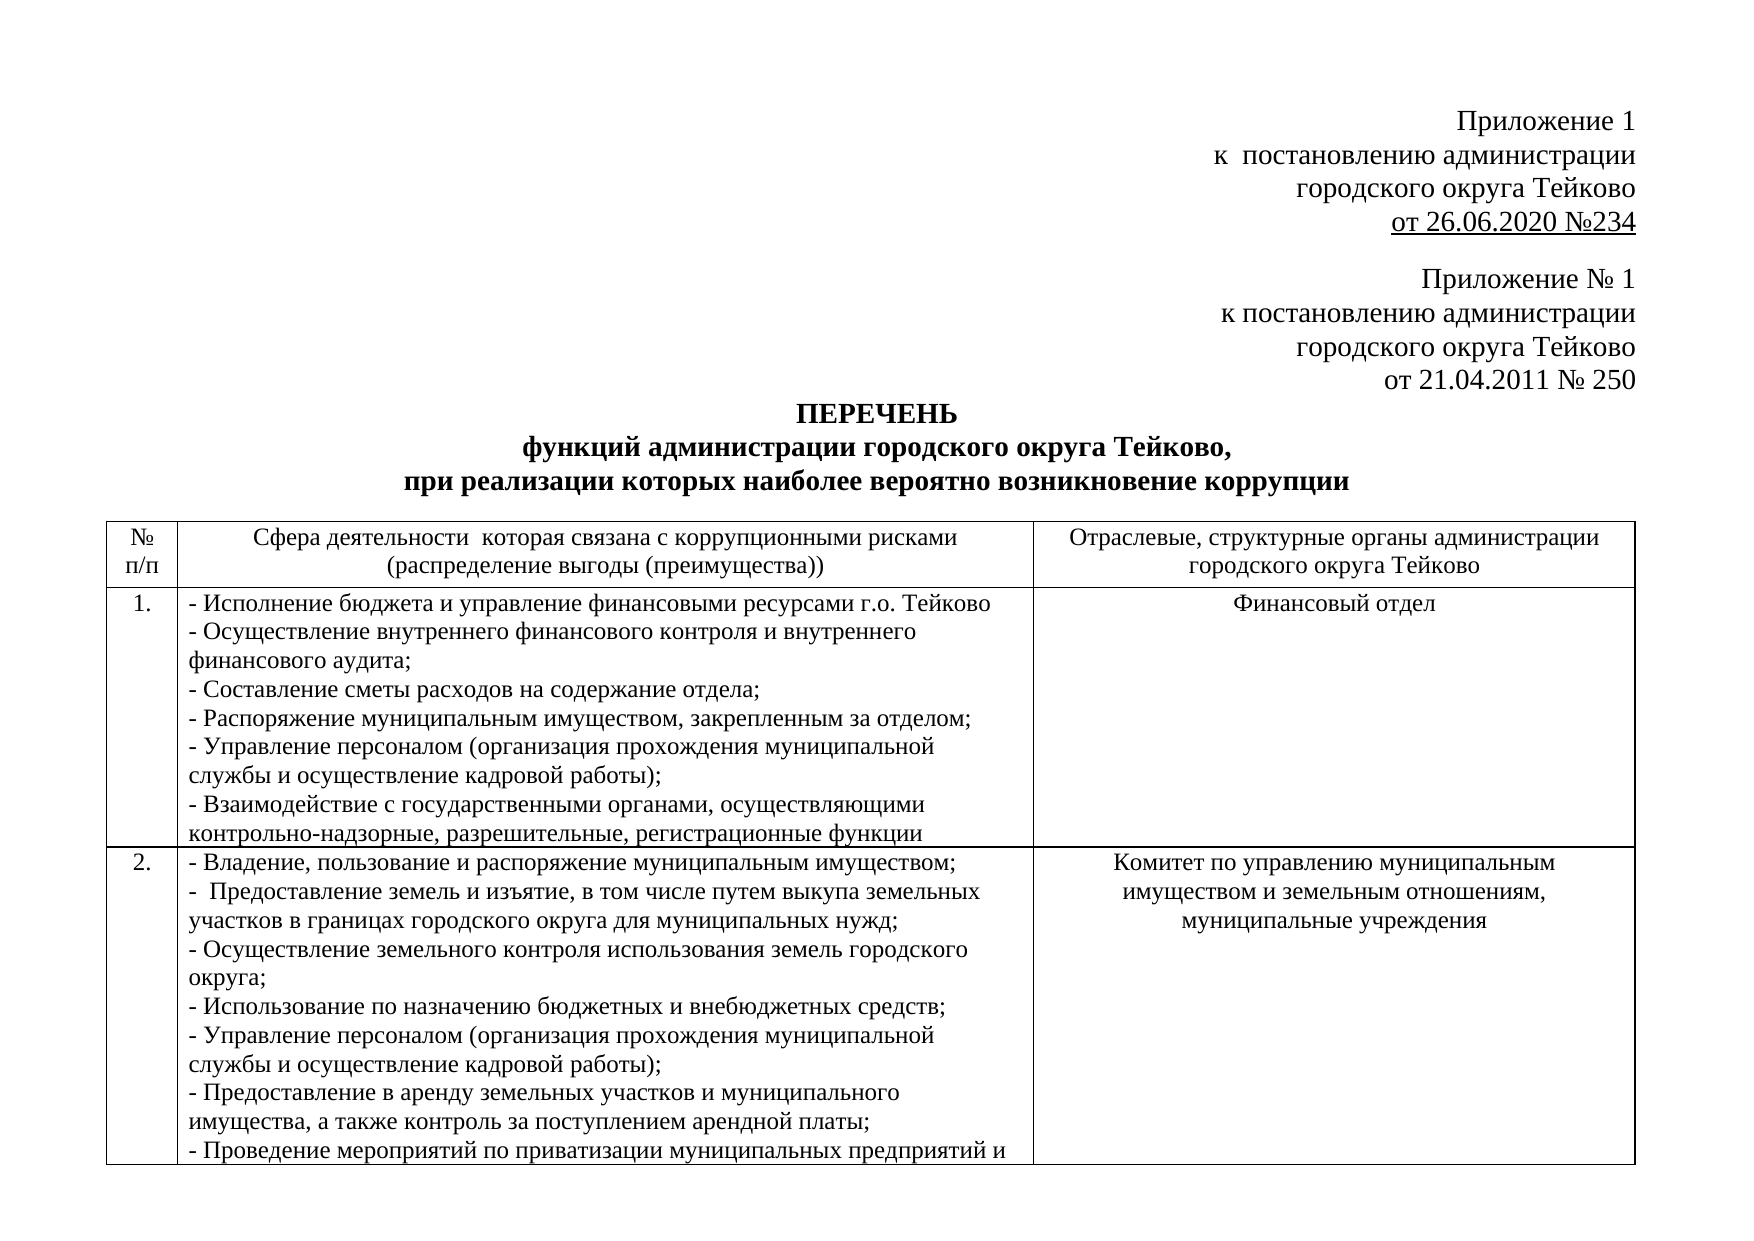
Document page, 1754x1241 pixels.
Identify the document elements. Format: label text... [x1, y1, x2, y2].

text Приложение № 1 [118, 262, 1636, 295]
text к постановлению администрации [118, 137, 1636, 171]
table_header Сфера деятельности которая связана с коррупционными рисками (распределение выгоды (преимущества)) [178, 522, 1033, 587]
table_header № п/п [107, 522, 177, 587]
table_cell 1. [107, 588, 177, 846]
text Приложение 1 [118, 103, 1636, 137]
text от 21.04.2011 № 250 [118, 362, 1636, 396]
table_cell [1034, 848, 1634, 1164]
text ПЕРЕЧЕНЬ [118, 396, 1636, 429]
text городского округа Тейково [118, 329, 1636, 362]
table_header Отраслевые, структурные органы администрации городского округа Тейково [1034, 522, 1634, 587]
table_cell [178, 848, 1033, 1164]
text от 26.06.2020 №234 [118, 204, 1636, 238]
table_cell 2. [107, 848, 177, 1164]
text к постановлению администрации [118, 295, 1636, 329]
table_cell Финансовый отдел [1034, 588, 1634, 846]
text городского округа Тейково [118, 171, 1636, 204]
table_cell - Исполнение бюджета и управление финансовыми ресурсами г.о. Тейково - Осуществление внутреннего финансового контроля и внутреннего финансового аудита; - Составление сметы расходов на содержание отдела; - Распоряжение муниципальным имуществом, закрепленным за отделом; - Управление персоналом (организация прохождения муниципальной службы и осуществление кадровой работы); - Взаимодействие с государственными органами, осуществляющими контрольно-надзорные, разрешительные, регистрационные функции [178, 588, 1033, 846]
text при реализации которых наиболее вероятно возникновение коррупции [118, 463, 1636, 496]
text функций администрации городского округа Тейково, [118, 429, 1636, 463]
